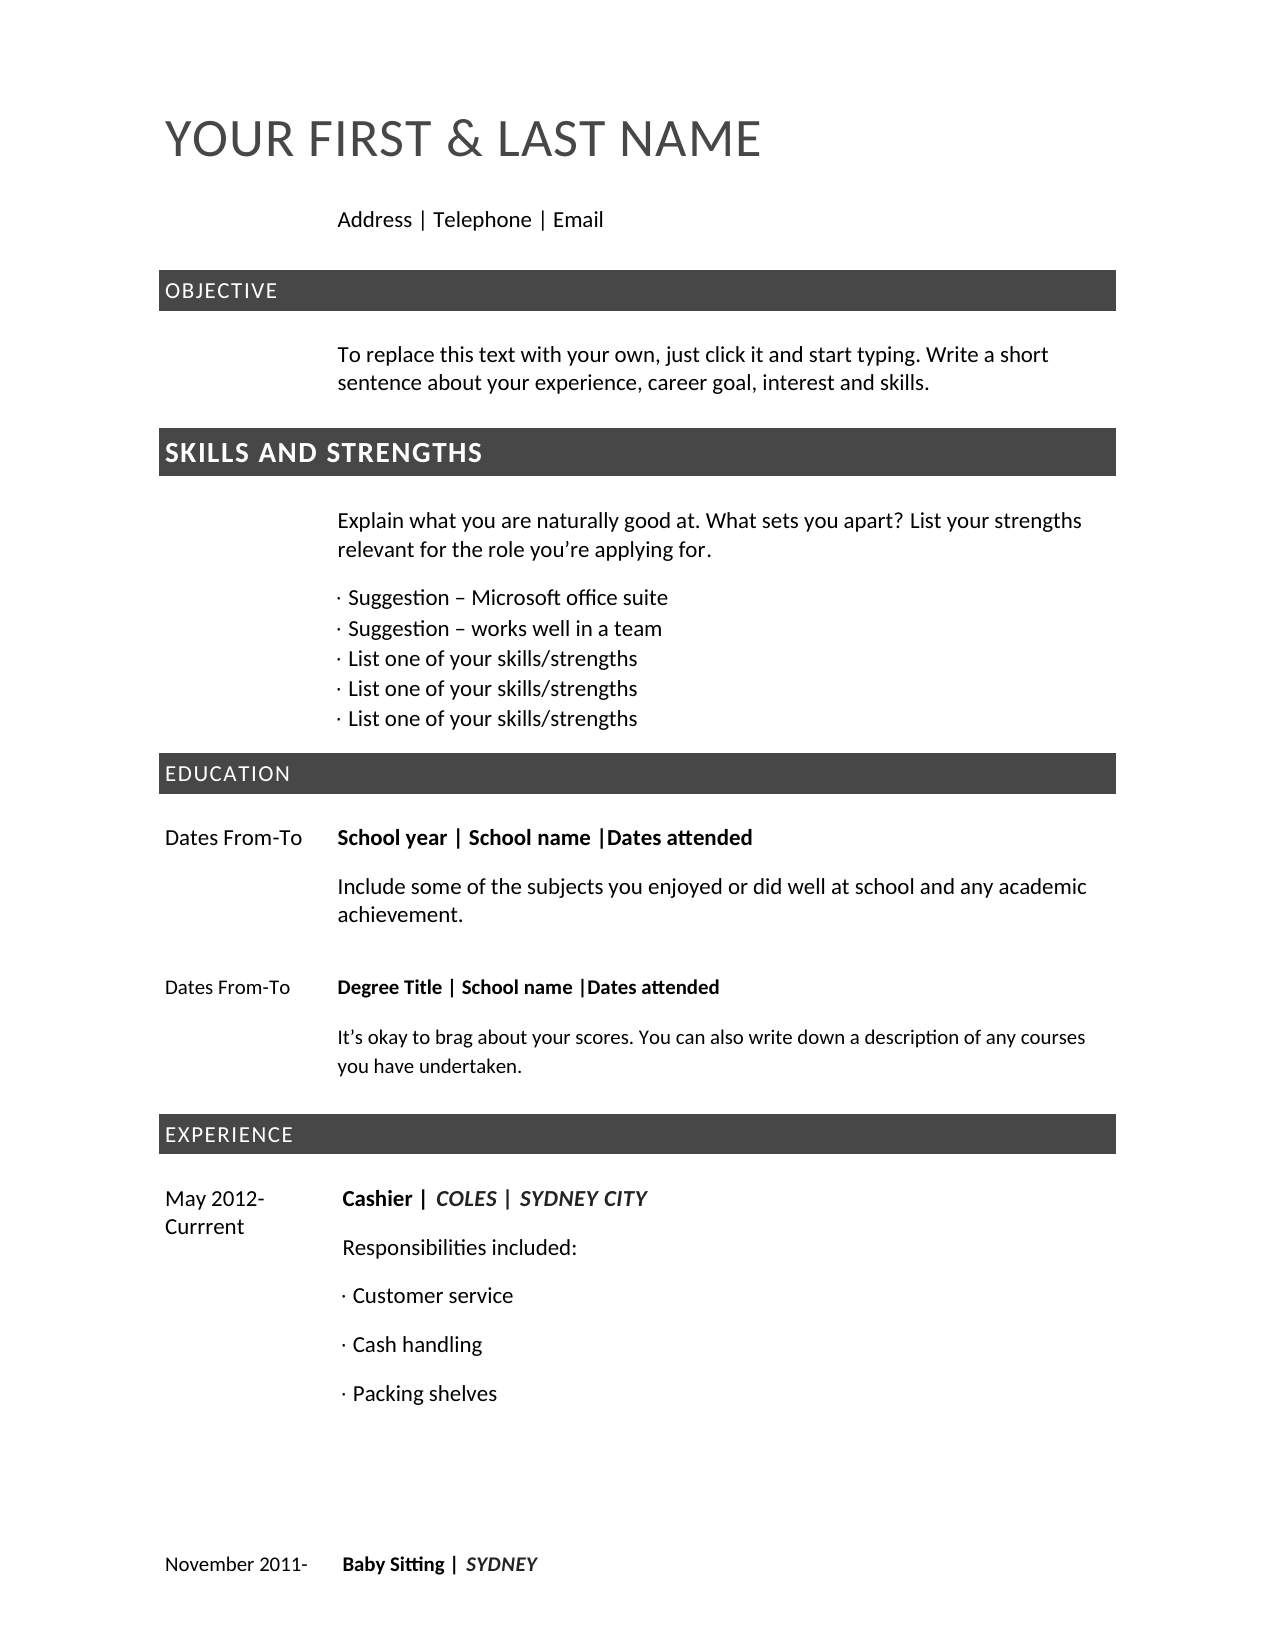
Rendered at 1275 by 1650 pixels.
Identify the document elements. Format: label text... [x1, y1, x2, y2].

table_header Address | | [165, 180, 1110, 270]
table_header School year | name |Dates attended Include some of the subjects you enjoyed or did well at school and any academic achievement. [338, 798, 1110, 949]
table_header To replace this text with your own, just click it and start typing. Write a short sentence about your experience, career goal, interest and skills. [165, 315, 1110, 417]
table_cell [165, 1526, 342, 1601]
table_cell Degree Title | name |Dates attended It’s okay to brag about your scores. You can also write down a description of any courses you have undertaken. [338, 949, 1110, 1103]
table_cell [342, 1526, 1110, 1601]
table_header May 2012-Currrent [165, 1159, 342, 1526]
title your first & last name [165, 103, 1110, 169]
subtitle skills and strengths [165, 434, 1110, 470]
table_header Explain what you are naturally good at. What sets you apart? . Suggestion – Microsoft office suite Suggestion – works well in a team List one of your skills/strengths List one of your skills/strengths List one of your skills/strengths [165, 481, 1110, 743]
table_header Cashier | Coles | Sydney City Responsibilities included: Customer service Cash handling Packing shelves [342, 1159, 1110, 1526]
table_header - [165, 798, 337, 949]
table_cell - [165, 949, 337, 1103]
